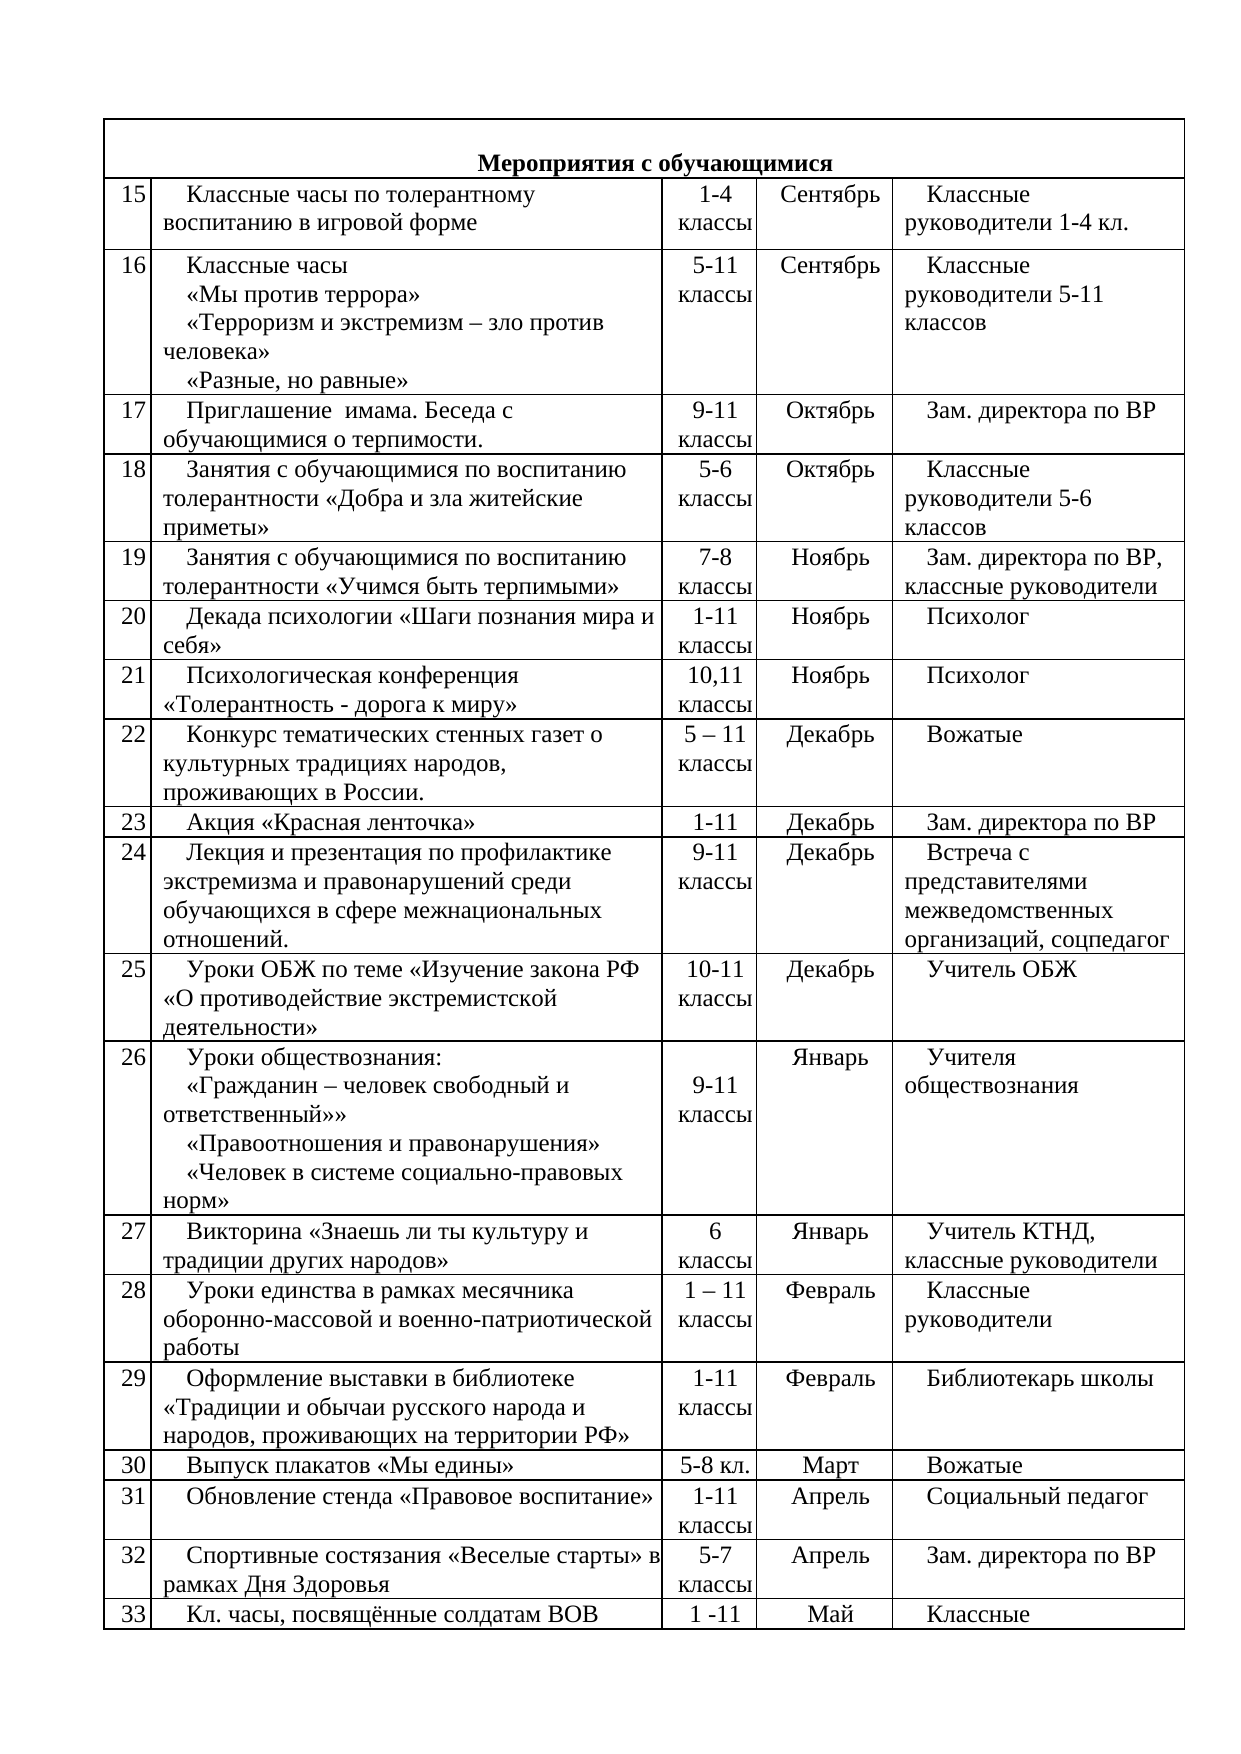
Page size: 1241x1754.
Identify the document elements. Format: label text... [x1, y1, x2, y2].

table_cell Лекция и презентация по профилактике экстремизма и правонарушений среди обучающихся в сфере межнациональных отношений. [152, 838, 661, 952]
table_cell 1-11 [663, 807, 756, 836]
table_cell Февраль [757, 1275, 892, 1361]
table_cell 5-11 классы [663, 250, 756, 394]
table_cell 10-11 классы [663, 954, 756, 1040]
table_cell Февраль [757, 1363, 892, 1449]
table_cell 10,11 классы [663, 660, 756, 718]
table_cell Учитель КТНД, классные руководители [893, 1216, 1184, 1273]
table_cell 5 – 11 классы [663, 720, 756, 806]
table_cell Библиотекарь школы [893, 1363, 1184, 1449]
table_cell 16 [105, 250, 150, 394]
table_cell Классные часы «Мы против террора» «Терроризм и экстремизм – зло против человека» «Разные, но равные» [152, 250, 661, 394]
table_cell Апрель [757, 1540, 892, 1597]
table_cell 1 – 11 классы [663, 1275, 756, 1361]
table_cell Акция «Красная ленточка» [152, 807, 661, 836]
table_cell 9-11 классы [663, 1042, 756, 1214]
table_cell Психолог [893, 601, 1184, 659]
table_cell Январь [757, 1042, 892, 1214]
table_cell Сентябрь [757, 179, 892, 248]
table_cell 1-11 классы [663, 601, 756, 659]
table_cell 19 [105, 542, 150, 600]
table_cell 30 [105, 1451, 150, 1479]
table_cell 20 [105, 601, 150, 659]
table_cell Выпуск плакатов «Мы едины» [152, 1451, 661, 1479]
table_cell Мероприятия с обучающимися [105, 120, 1184, 177]
table_cell Октябрь [757, 395, 892, 453]
table_cell Обновление стенда «Правовое воспитание» [152, 1481, 661, 1538]
table_cell Занятия с обучающимися по воспитанию толерантности «Учимся быть терпимыми» [152, 542, 661, 600]
table_cell Классные руководители 5-11 классов [893, 250, 1184, 394]
table_cell 1-4 классы [663, 179, 756, 248]
table_cell 5-8 кл. [663, 1451, 756, 1479]
table_cell 6 классы [663, 1216, 756, 1273]
table_cell 9-11 классы [663, 838, 756, 952]
table_cell Классные руководители 1-4 кл. [893, 179, 1184, 248]
table_cell Вожатые [893, 720, 1184, 806]
table_cell 7-8 классы [663, 542, 756, 600]
table_cell 22 [105, 720, 150, 806]
table_cell Классные руководители [893, 1275, 1184, 1361]
table_cell Встреча с представителями межведомственных организаций, соцпедагог [893, 838, 1184, 952]
table_cell 5-6 классы [663, 455, 756, 541]
table_cell Сентябрь [757, 250, 892, 394]
table_cell Зам. директора по ВР, классные руководители [893, 542, 1184, 600]
table_cell 23 [105, 807, 150, 836]
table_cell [893, 1599, 1184, 1628]
table_cell 21 [105, 660, 150, 718]
table_cell 1 -11 классы [663, 1599, 756, 1628]
table_cell Январь [757, 1216, 892, 1273]
table_cell 9-11 классы [663, 395, 756, 453]
table_cell Конкурс тематических стенных газет о культурных традициях народов, проживающих в России. [152, 720, 661, 806]
table_cell Ноябрь [757, 542, 892, 600]
table_cell Уроки обществознания: «Гражданин – человек свободный и ответственный»» «Правоотношения и правонарушения» «Человек в системе социально-правовых норм» [152, 1042, 661, 1214]
table_cell Классные часы по толерантному воспитанию в игровой форме [152, 179, 661, 248]
table_cell 15 [105, 179, 150, 248]
table_cell 27 [105, 1216, 150, 1273]
table_cell Психолог [893, 660, 1184, 718]
table_cell Занятия с обучающимися по воспитанию толерантности «Добра и зла житейские приметы» [152, 455, 661, 541]
table_cell Декабрь [757, 838, 892, 952]
table_cell Спортивные состязания «Веселые старты» в рамках Дня Здоровья [152, 1540, 661, 1597]
table_cell Апрель [757, 1481, 892, 1538]
table_cell 26 [105, 1042, 150, 1214]
table_cell 18 [105, 455, 150, 541]
table_cell Декабрь [757, 720, 892, 806]
table_cell 28 [105, 1275, 150, 1361]
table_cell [152, 1599, 661, 1628]
table_cell 31 [105, 1481, 150, 1538]
table_cell Социальный педагог [893, 1481, 1184, 1538]
table_cell Уроки единства в рамках месячника оборонно-массовой и военно-патриотической работы [152, 1275, 661, 1361]
table_cell Декабрь [757, 807, 892, 836]
table_cell 25 [105, 954, 150, 1040]
table_cell Декабрь [757, 954, 892, 1040]
table_cell Классные руководители 5-6 классов [893, 455, 1184, 541]
table_cell Оформление выставки в библиотеке «Традиции и обычаи русского народа и народов, проживающих на территории РФ» [152, 1363, 661, 1449]
table_cell Уроки ОБЖ по теме «Изучение закона РФ «О противодействие экстремистской деятельности» [152, 954, 661, 1040]
table_cell Вожатые [893, 1451, 1184, 1479]
table_cell 32 [105, 1540, 150, 1597]
table_cell Май [757, 1599, 892, 1628]
table_cell Психологическая конференция «Толерантность - дорога к миру» [152, 660, 661, 718]
table_cell 1-11 классы [663, 1481, 756, 1538]
table_cell 17 [105, 395, 150, 453]
table_cell 29 [105, 1363, 150, 1449]
table_cell Зам. директора по ВР [893, 395, 1184, 453]
table_cell 33 [105, 1599, 150, 1628]
table_cell Ноябрь [757, 601, 892, 659]
table_cell Ноябрь [757, 660, 892, 718]
table_cell Октябрь [757, 455, 892, 541]
table_cell Зам. директора по ВР [893, 807, 1184, 836]
table_cell Март [757, 1451, 892, 1479]
table_cell Зам. директора по ВР [893, 1540, 1184, 1597]
table_cell Декада психологии «Шаги познания мира и себя» [152, 601, 661, 659]
table_cell 24 [105, 838, 150, 952]
table_cell Приглашение имама. Беседа с обучающимися о терпимости. [152, 395, 661, 453]
table_cell Учителя обществознания [893, 1042, 1184, 1214]
table_cell Викторина «Знаешь ли ты культуру и традиции других народов» [152, 1216, 661, 1273]
table_cell Учитель ОБЖ [893, 954, 1184, 1040]
table_cell 5-7 классы [663, 1540, 756, 1597]
table_cell 1-11 классы [663, 1363, 756, 1449]
